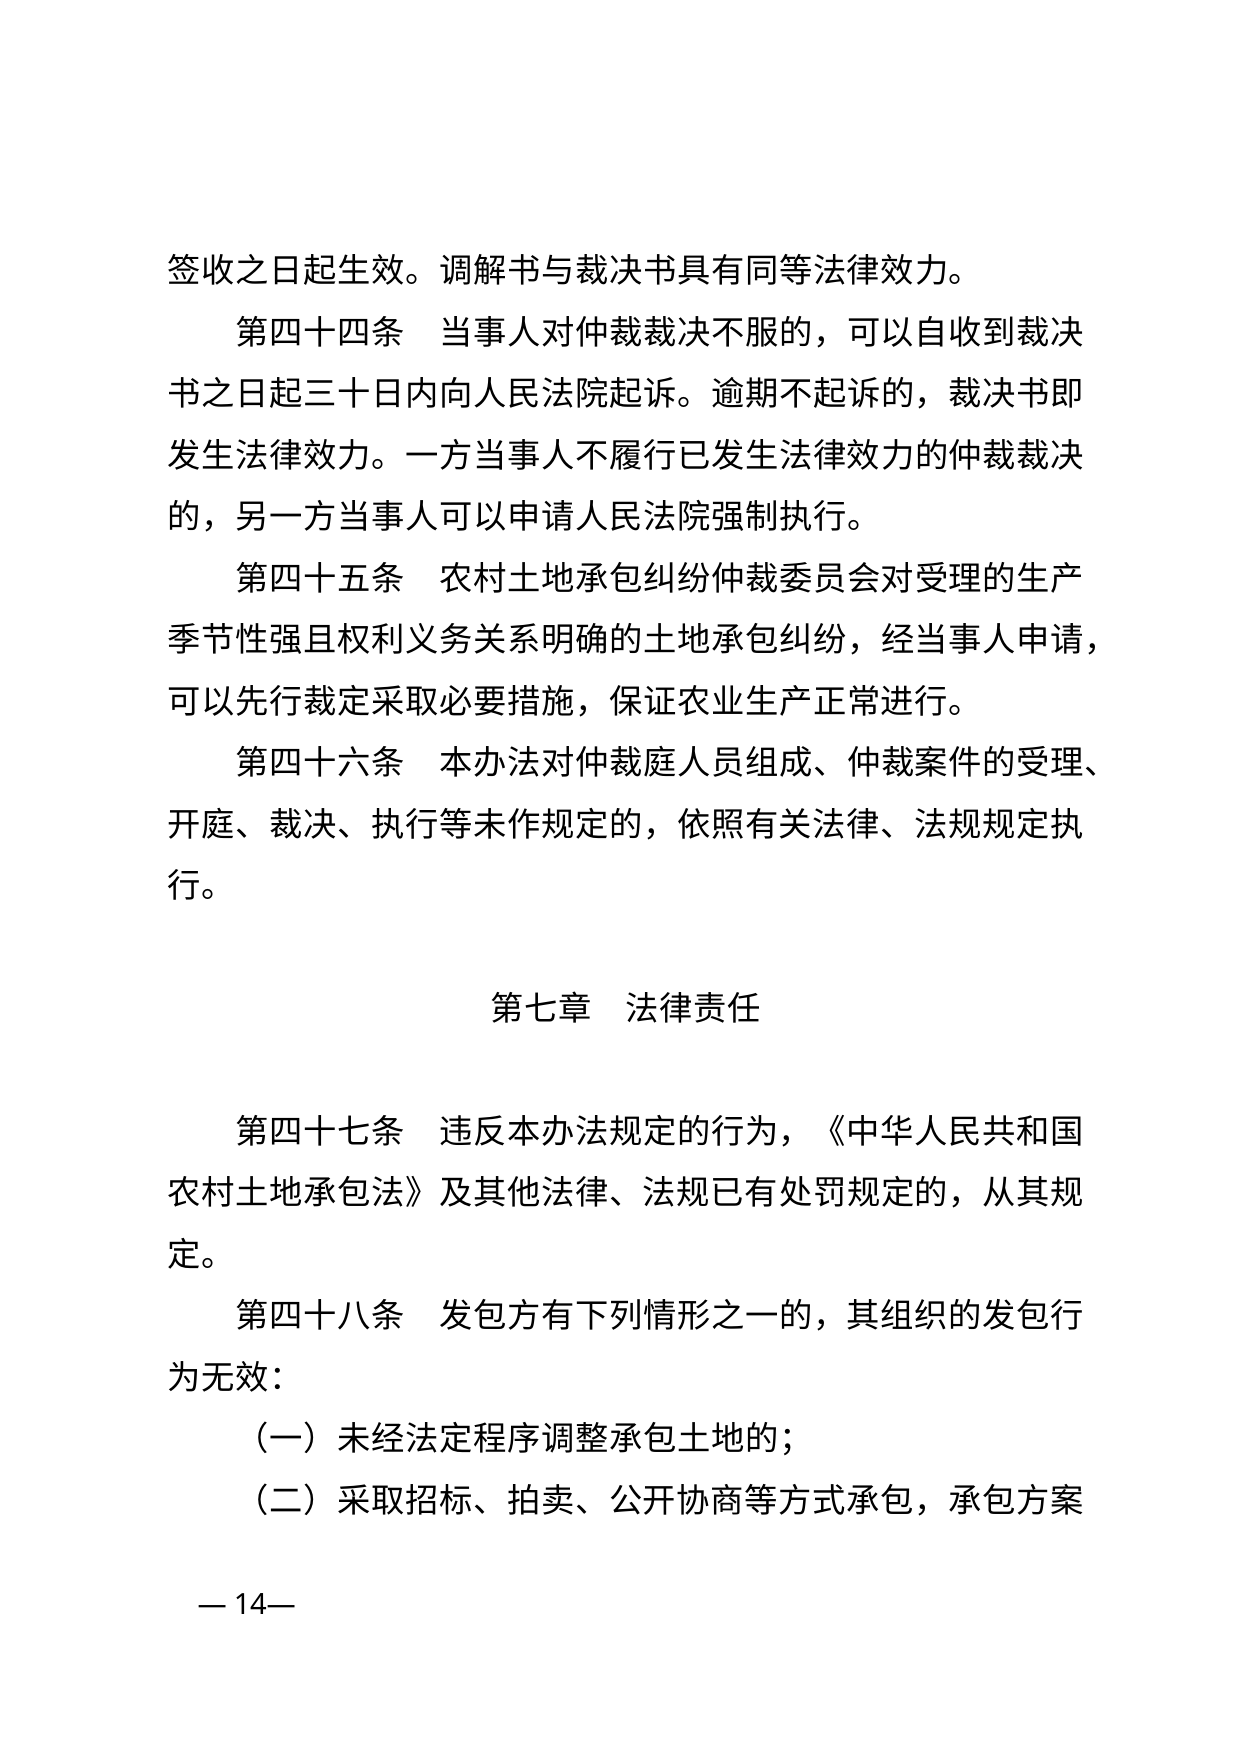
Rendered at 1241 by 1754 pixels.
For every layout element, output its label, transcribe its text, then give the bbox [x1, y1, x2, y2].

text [168, 238, 1084, 299]
text 第四十四条 当事人对仲裁裁决不服的，可以自收到裁决书之日起三十日内向人民法院起诉。逾期不起诉的，裁决书即发生法律效力。一方当事人不履行已发生法律效力的仲裁裁决的，另一方当事人可以申请人民法院强制执行。 [168, 299, 1084, 545]
text 第四十七条 违反本办法规定的行为，《中华人民共和国农村土地承包法》及其他法律、法规已有处罚规定的，从其规定。 [168, 1098, 1084, 1282]
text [168, 1467, 1084, 1528]
text 第四十六条 本办法对仲裁庭人员组成、仲裁案件的受理、开庭、裁决、执行等未作规定的，依照有关法律、法规规定执行。 [168, 729, 1084, 914]
text 第四十五条 农村土地承包纠纷仲裁委员会对受理的生产季节性强且权利义务关系明确的土地承包纠纷，经当事人申请，可以先行裁定采取必要措施，保证农业生产正常进行。 [168, 545, 1084, 729]
text 第四十八条 发包方有下列情形之一的，其组织的发包行为无效： [168, 1282, 1084, 1405]
text （一）未经法定程序调整承包土地的； [168, 1405, 1084, 1467]
text 第七章 法律责任 [168, 975, 1084, 1037]
